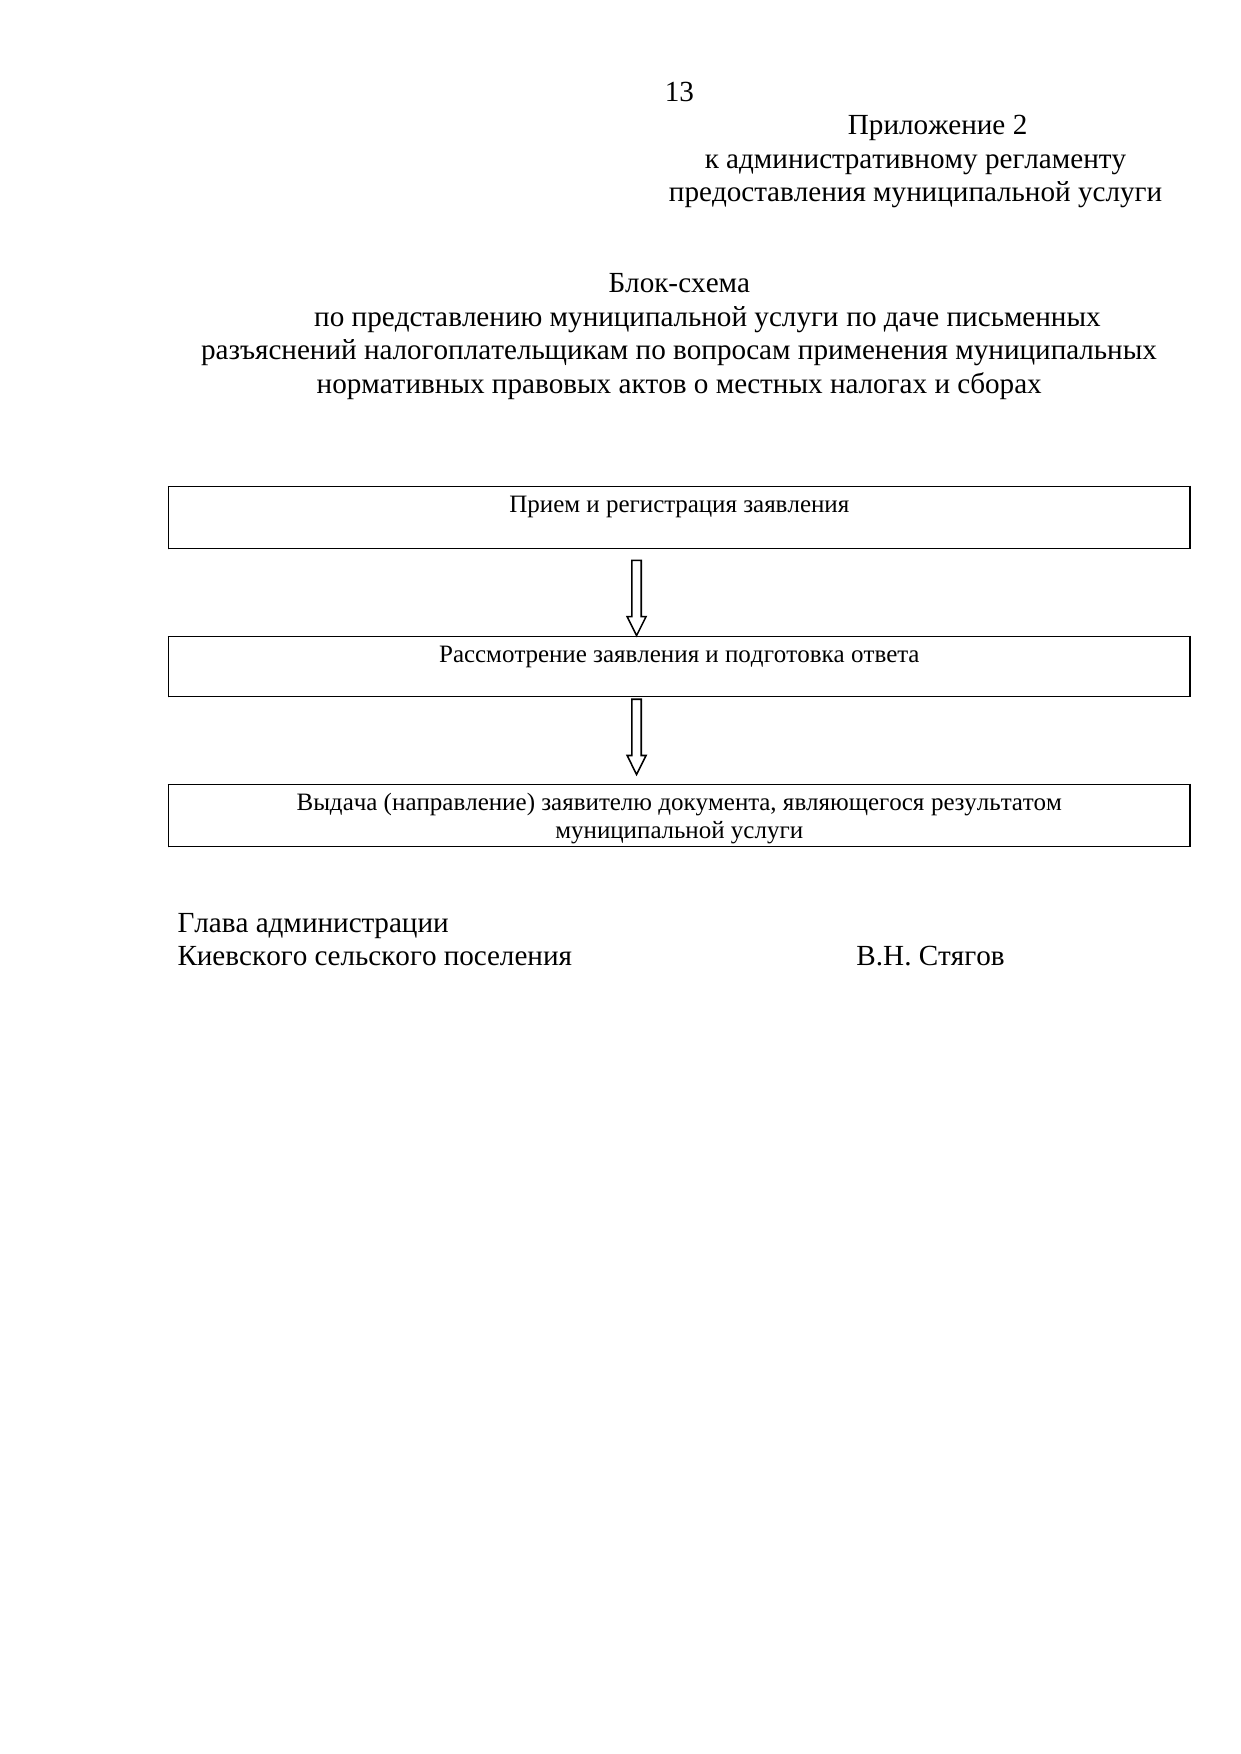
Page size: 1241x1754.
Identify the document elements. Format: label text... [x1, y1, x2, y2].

text Выдача (направление) заявителю документа, являющегося результатом [169, 785, 1189, 812]
text Рассмотрение заявления и подготовка ответа [169, 637, 1189, 668]
text по представлению муниципальной услуги по даче письменных разъяснений налогоплательщикам по вопросам применения муниципальных нормативных правовых актов о местных налогах и сборах [177, 299, 1181, 399]
text предоставления муниципальной услуги [650, 174, 1181, 208]
text Блок-схема [177, 265, 1181, 299]
text Киевского сельского поселения В.Н. Стягов [177, 938, 1181, 972]
text к административному регламенту [650, 141, 1181, 174]
text Прием и регистрация заявления [169, 487, 1189, 518]
text Приложение 2 [650, 107, 1181, 141]
text муниципальной услуги [169, 812, 1189, 846]
text Глава администрации [177, 905, 1181, 938]
